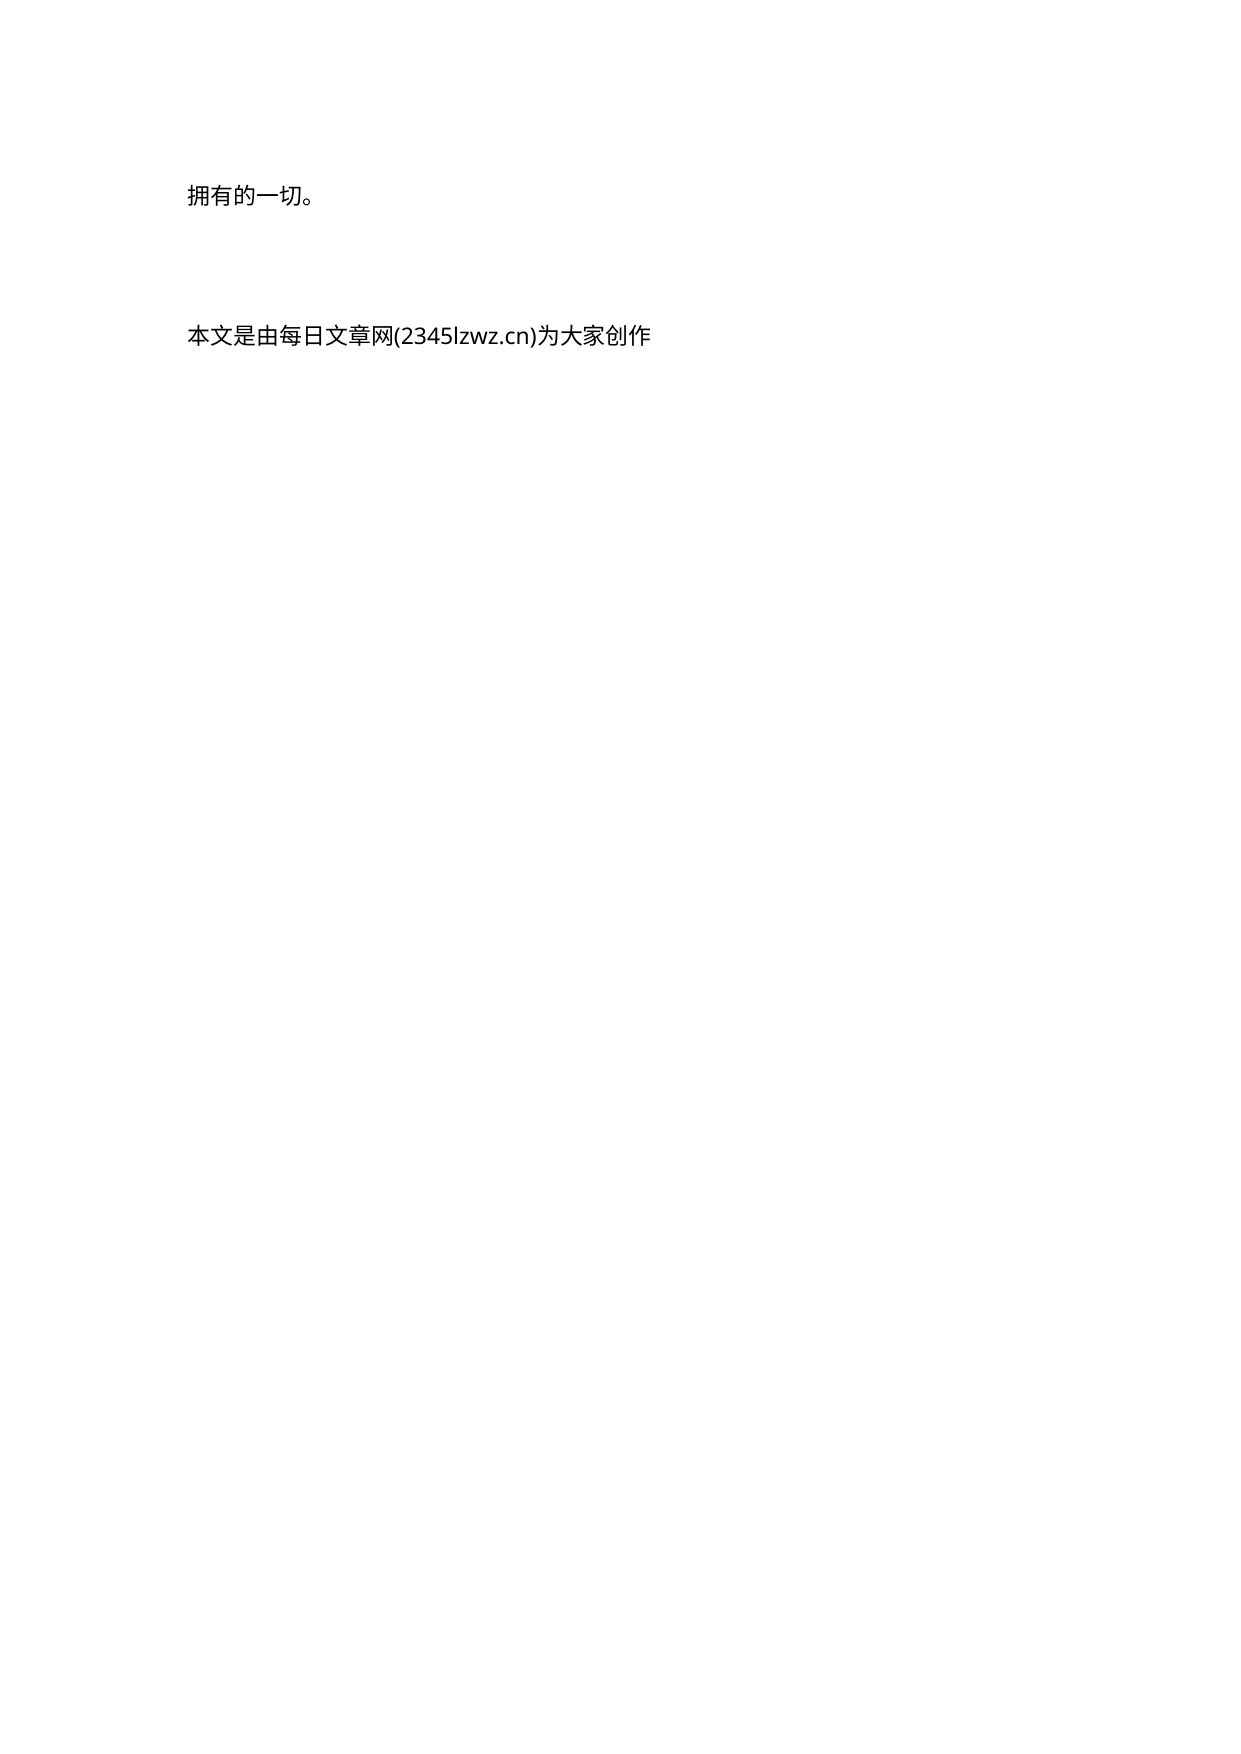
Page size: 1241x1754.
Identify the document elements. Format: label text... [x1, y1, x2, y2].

text 本文是由每日文章网(2345lzwz.cn)为大家创作 [187, 302, 1053, 367]
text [187, 162, 1053, 227]
